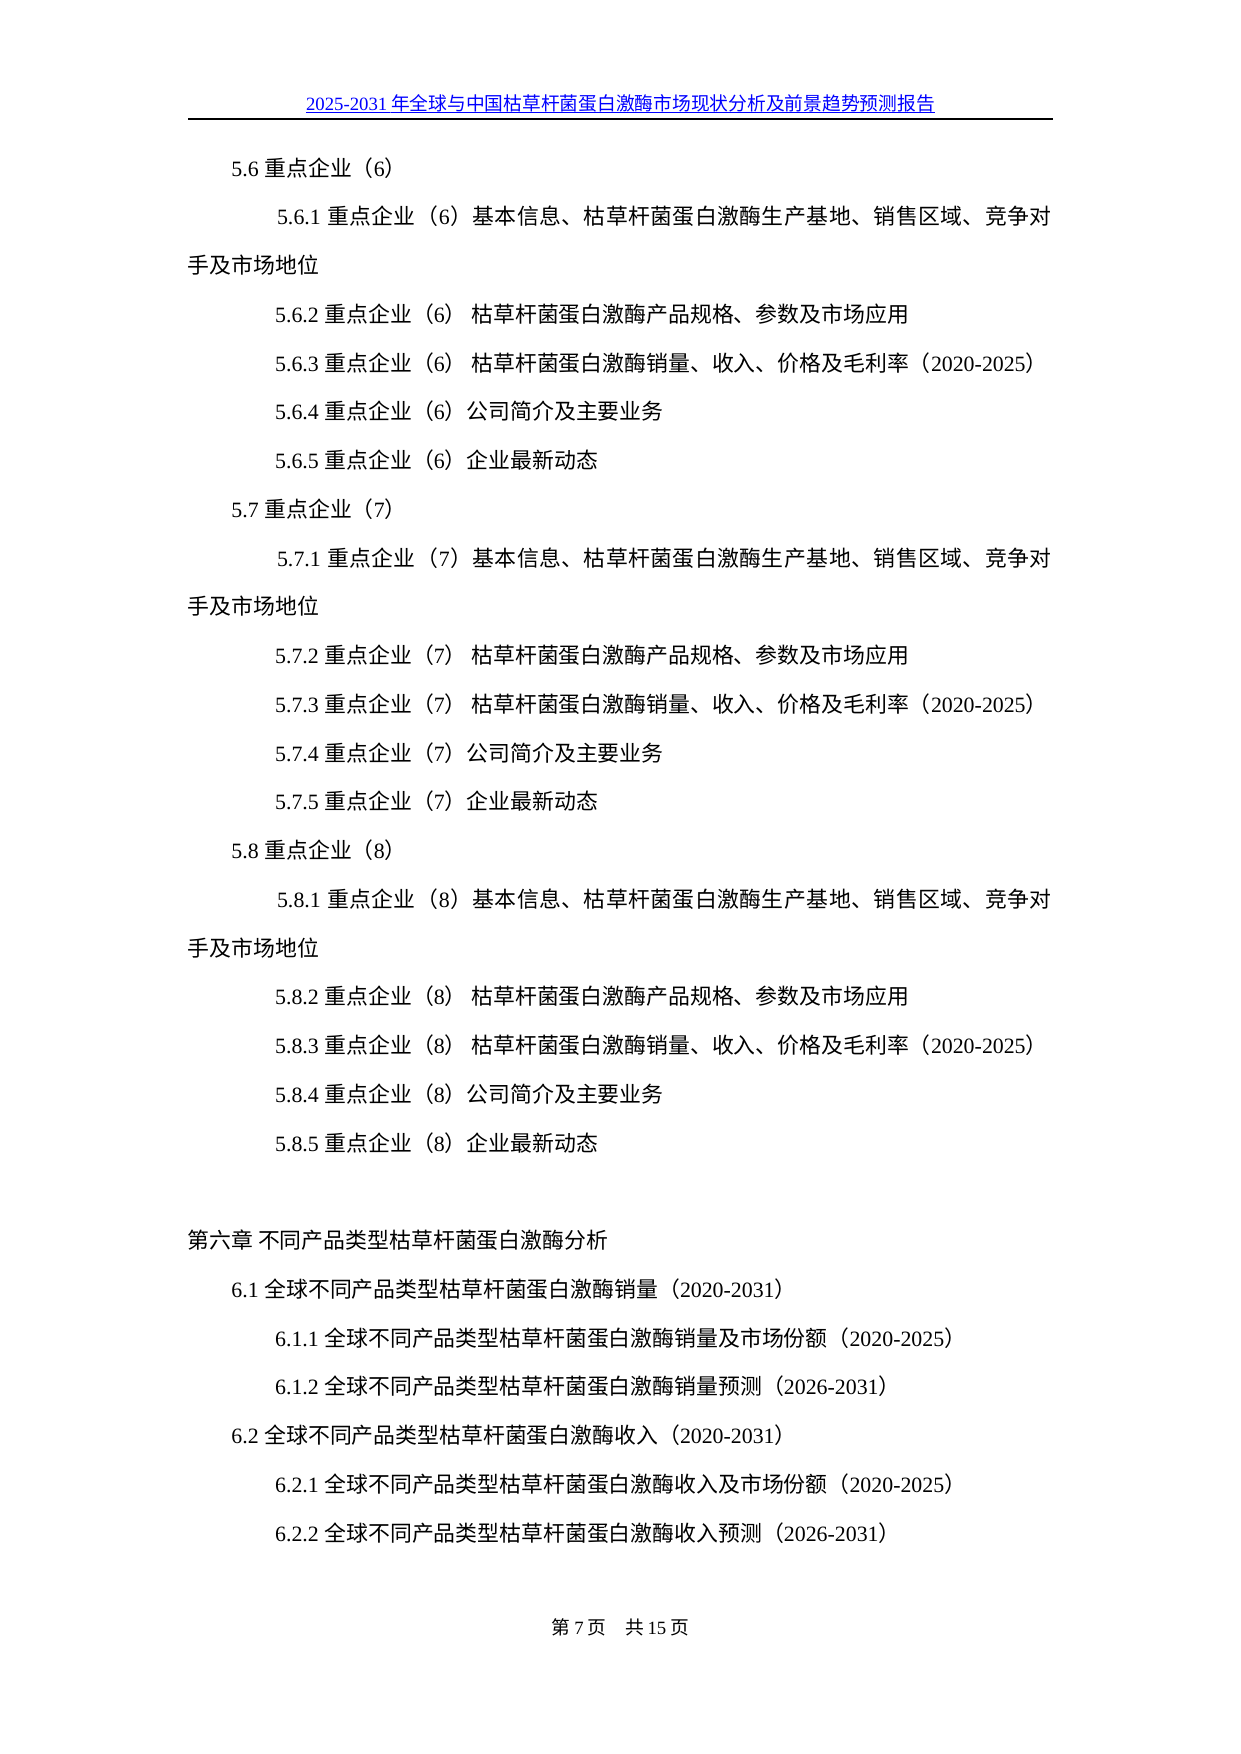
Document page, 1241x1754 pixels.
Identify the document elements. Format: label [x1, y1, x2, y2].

text [187, 150, 1053, 1548]
